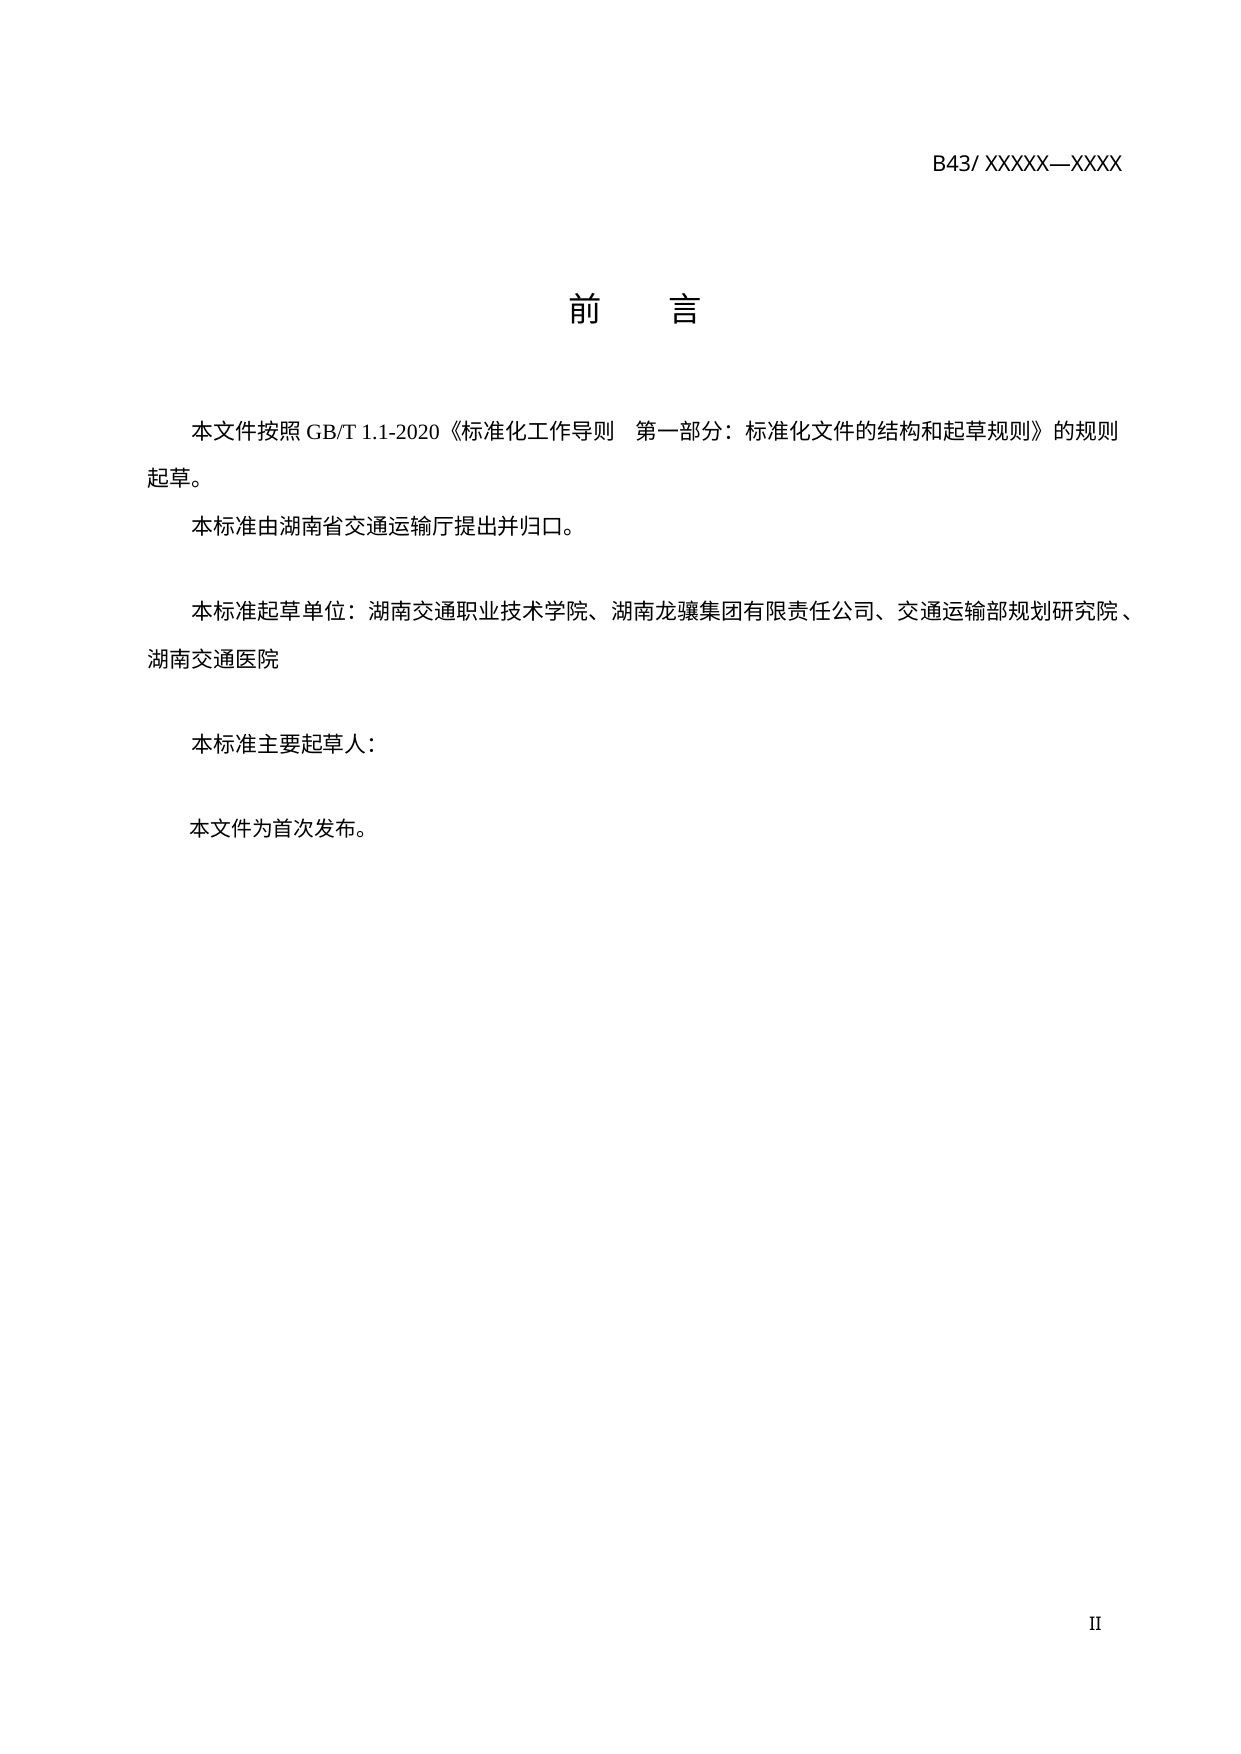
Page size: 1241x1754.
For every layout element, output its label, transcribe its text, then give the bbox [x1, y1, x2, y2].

text 前 言 [148, 283, 1122, 331]
text 本标准起草单位：湖南交通职业技术学院、湖南龙骧集团有限责任公司、交通运输部规划研究院、湖南交通医院 [148, 594, 1122, 673]
text 本文件为首次发布。 [148, 812, 1122, 842]
text 本标准由湖南省交通运输厅提出并归口。 [148, 509, 1122, 541]
text 本文件按照GB/T 1.1-2020《标准化工作导则 第一部分：标准化文件的结构和起草规则》的规则起草。 [148, 414, 1122, 493]
text 本标准主要起草人： [148, 727, 1122, 759]
